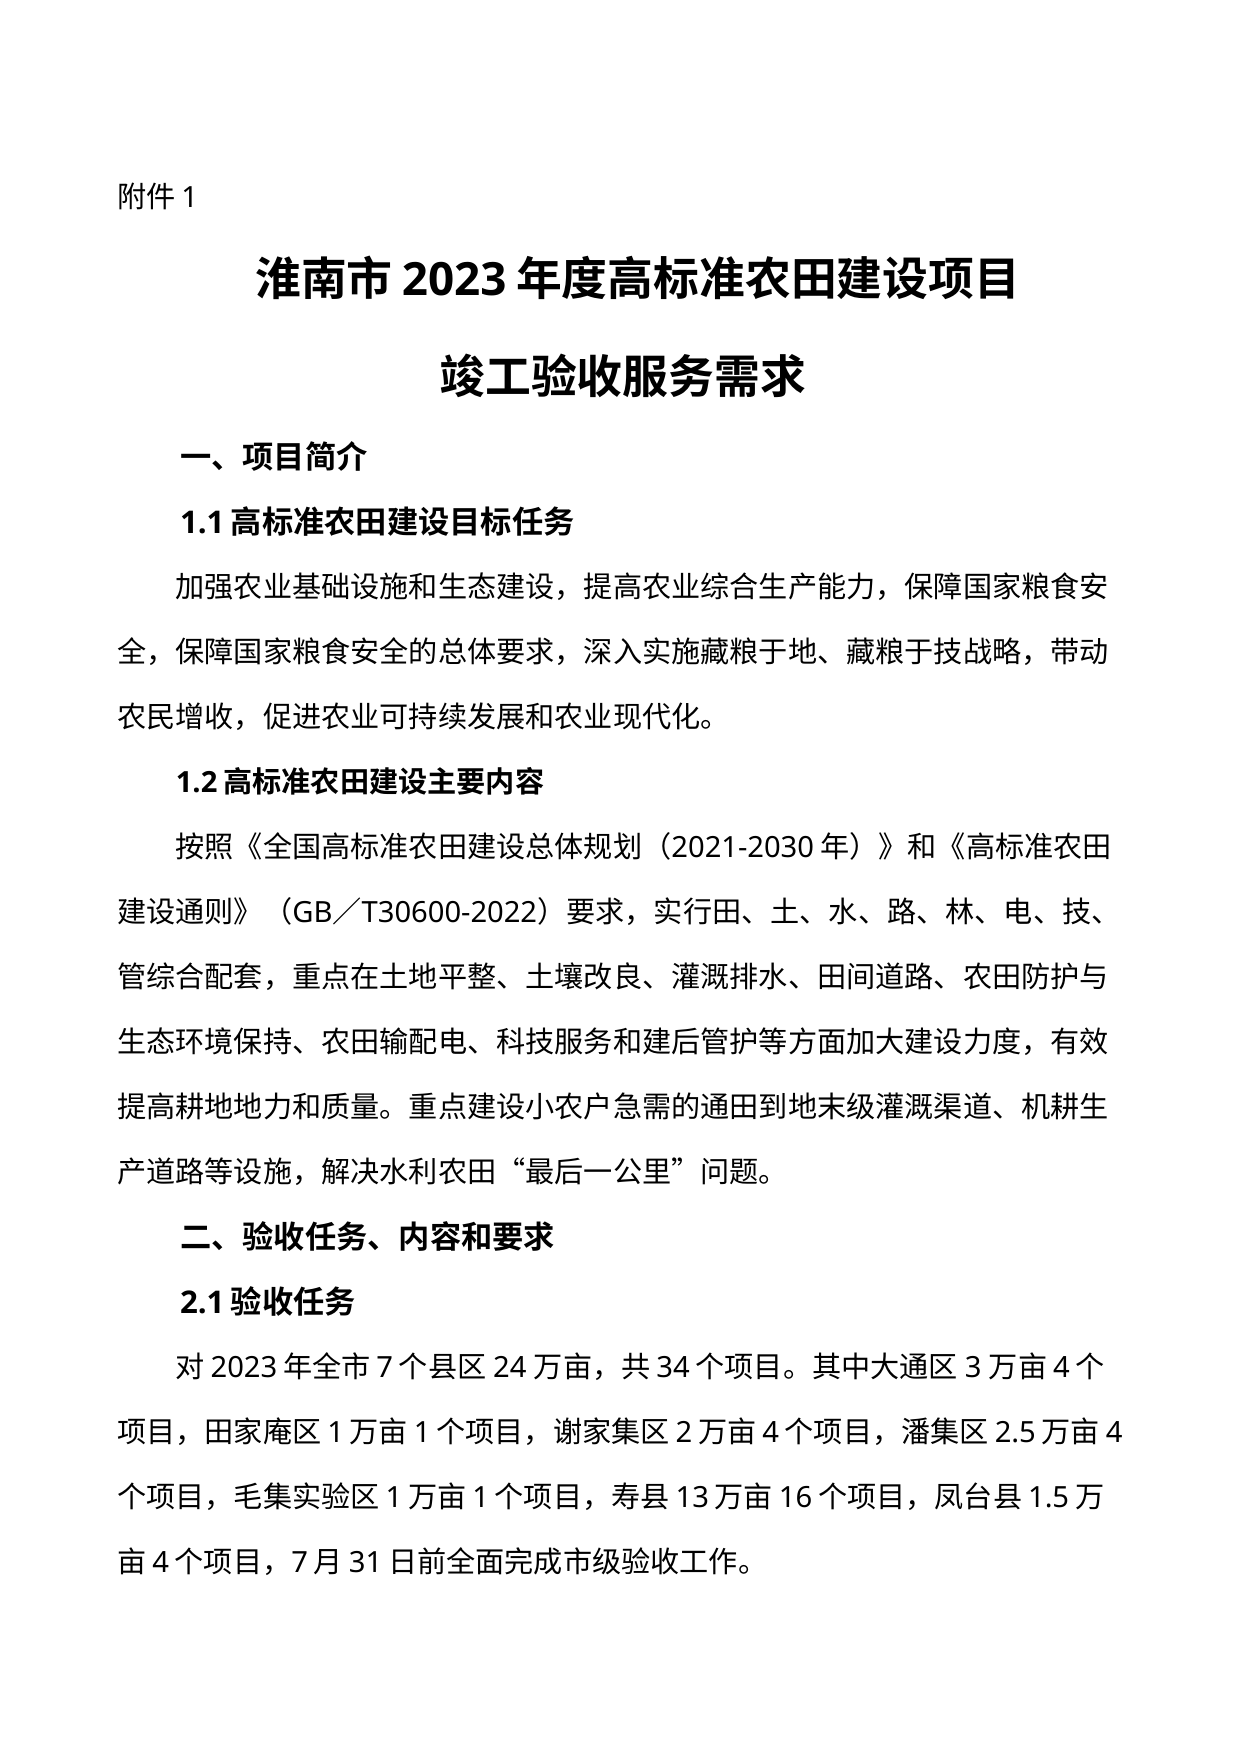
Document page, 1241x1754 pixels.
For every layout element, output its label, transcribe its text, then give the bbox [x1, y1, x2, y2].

text 1.2高标准农田建设主要内容 [117, 747, 1123, 812]
text 2.1验收任务 [117, 1267, 1123, 1332]
text 附件1 [117, 162, 1123, 227]
text 1.1高标准农田建设目标任务 [117, 487, 1123, 552]
text 按照《全国高标准农田建设总体规划（2021-2030年）》和《高标准农田建设通则》（GB／T30600-2022）要求，实行田、土、水、路、林、电、技、管综合配套，重点在土地平整、土壤改良、灌溉排水、田间道路、农田防护与生态环境保持、农田输配电、科技服务和建后管护等方面加大建设力度，有效提高耕地地力和质量。重点建设小农户急需的通田到地末级灌溉渠道、机耕生产道路等设施，解决水利农田“最后一公里”问题。 [117, 812, 1123, 1202]
text 淮南市2023年度高标准农田建设项目 [117, 227, 1123, 324]
text 二、验收任务、内容和要求 [117, 1202, 1123, 1267]
text 加强农业基础设施和生态建设，提高农业综合生产能力，保障国家粮食安全，保障国家粮食安全的总体要求，深入实施藏粮于地、藏粮于技战略，带动农民增收，促进农业可持续发展和农业现代化。 [117, 552, 1123, 747]
text 一、项目简介 [117, 422, 1123, 487]
text 竣工验收服务需求 [117, 324, 1123, 422]
text 对2023年全市7个县区 24 万亩，共34个项目。其中大通区 3 万亩4个项目，田家庵区1万亩1个项目，谢家集区2万亩4个项目，潘集区2.5万亩4个项目，毛集实验区1万亩1个项目，寿县13万亩16个项目，凤台县1.5万亩4个项目，7月31日前全面完成市级验收工作。 [117, 1332, 1123, 1592]
